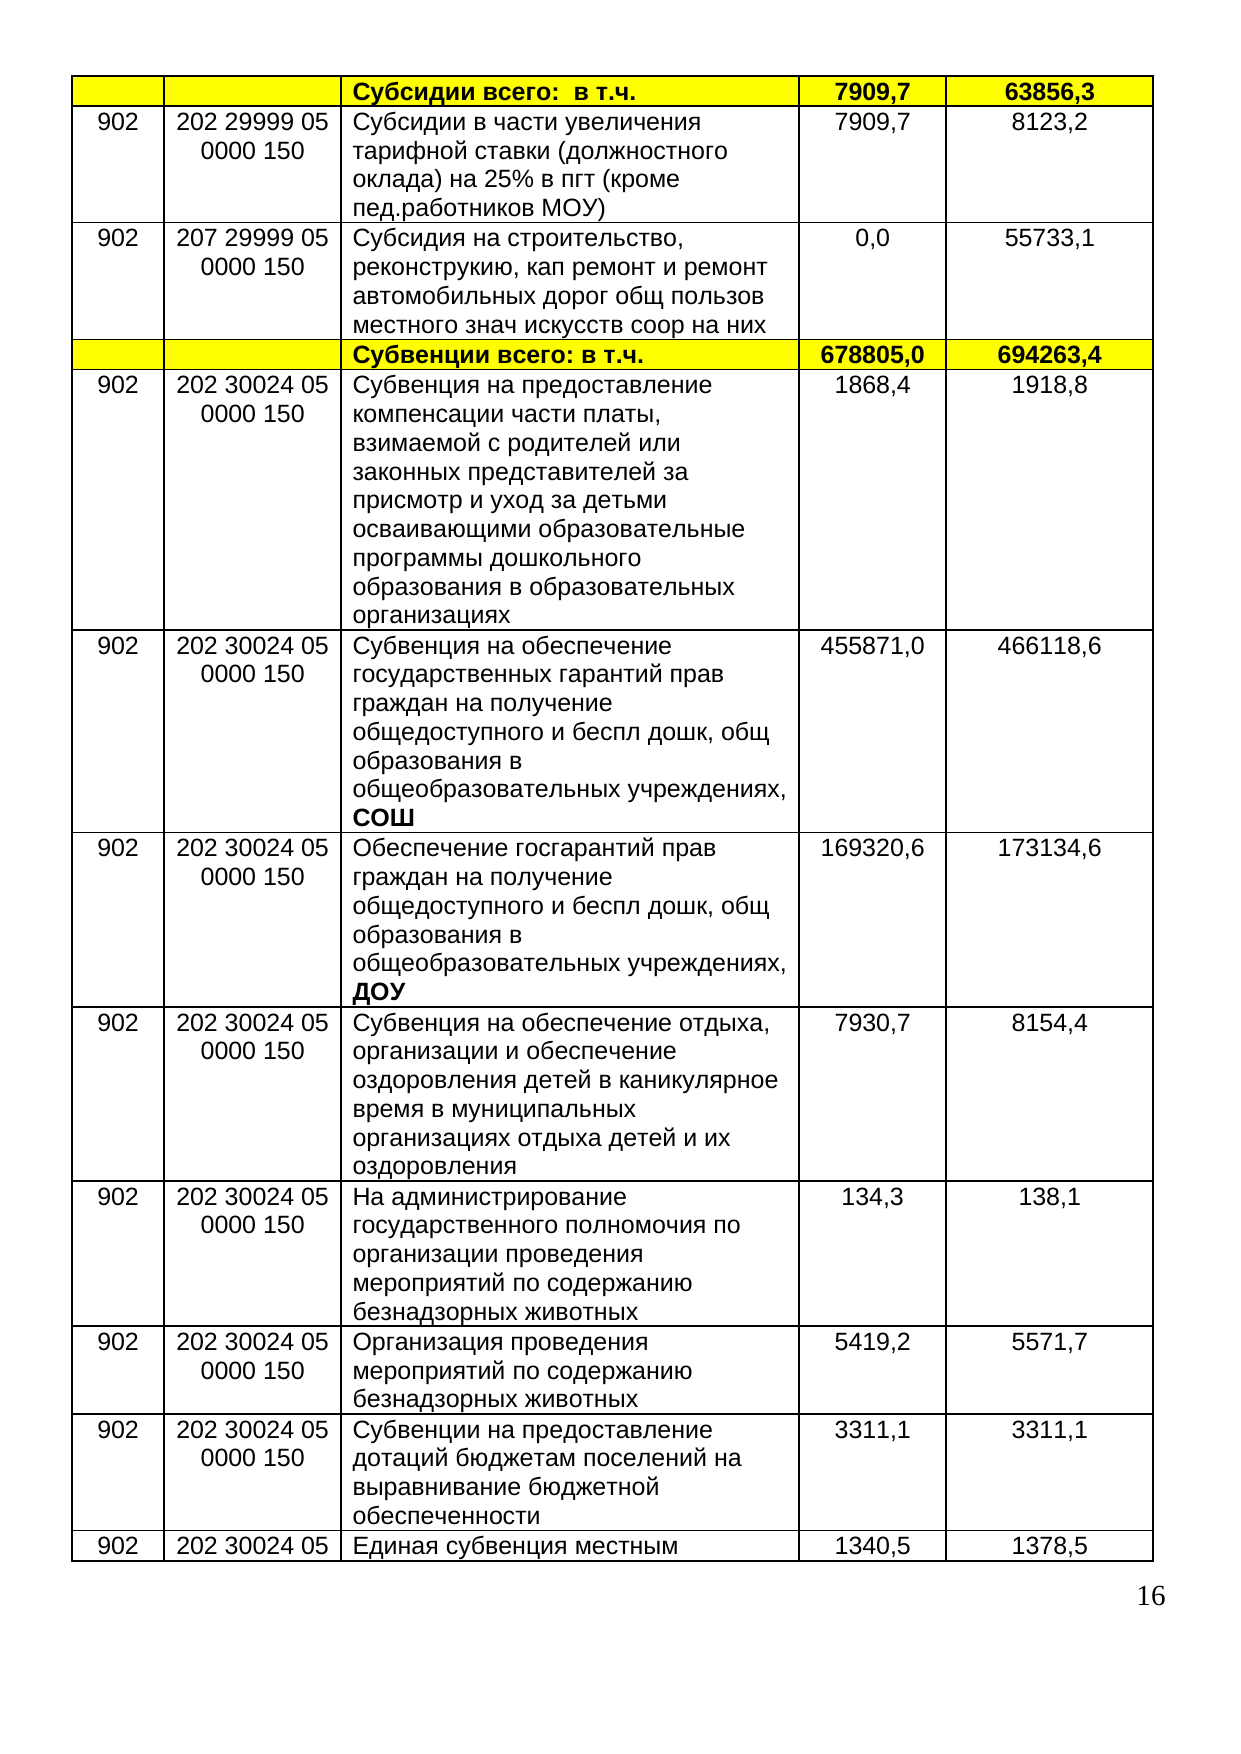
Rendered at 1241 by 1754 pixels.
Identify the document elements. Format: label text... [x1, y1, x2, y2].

table_cell 169320,6 [800, 833, 945, 1006]
table_cell 678805,0 [800, 340, 945, 369]
table_cell 7909,7 [800, 77, 945, 105]
table_cell [165, 77, 340, 105]
table_cell 3311,1 [800, 1415, 945, 1530]
table_cell 902 [73, 370, 163, 629]
table_cell 455871,0 [800, 631, 945, 832]
table_cell 7909,7 [800, 107, 945, 222]
table_cell 8123,2 [947, 107, 1152, 222]
table_cell 1340,5 [800, 1531, 945, 1560]
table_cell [342, 1531, 798, 1560]
table_cell 902 [73, 833, 163, 1006]
table_cell 202 30024 05 0000 150 [165, 370, 340, 629]
table_cell 902 [73, 1327, 163, 1413]
table_cell 202 30024 05 0000 150 [165, 1182, 340, 1325]
table_cell 202 30024 05 0000 150 [165, 833, 340, 1006]
table_cell [73, 77, 163, 105]
table_cell 1868,4 [800, 370, 945, 629]
table_cell 202 30024 05 0000 150 [165, 1415, 340, 1530]
table_cell 3311,1 [947, 1415, 1152, 1530]
table_cell Субвенция на предоставление компенсации части платы, взимаемой с родителей или законных представителей за присмотр и уход за детьми осваивающими образовательные программы дошкольного образования в образовательных организациях [342, 370, 798, 629]
table_cell 902 [73, 1008, 163, 1180]
table_cell 173134,6 [947, 833, 1152, 1006]
table_cell 8154,4 [947, 1008, 1152, 1180]
table_cell 902 [73, 1182, 163, 1325]
table_cell 902 [73, 631, 163, 832]
table_cell 5571,7 [947, 1327, 1152, 1413]
table_cell 902 [73, 107, 163, 222]
table_cell Обеспечение госгарантий прав граждан на получение общедоступного и беспл дошк, общ образования в общеобразовательных учреждениях, ДОУ [342, 833, 798, 1006]
table_cell 138,1 [947, 1182, 1152, 1325]
table_cell 202 30024 05 0000 150 [165, 1327, 340, 1413]
table_cell Субвенции всего: в т.ч. [342, 340, 798, 369]
table_cell Субсидии в части увеличения тарифной ставки (должностного оклада) на 25% в пгт (кроме пед.работников МОУ) [342, 107, 798, 222]
table_cell Субвенция на обеспечение отдыха, организации и обеспечение оздоровления детей в каникулярное время в муниципальных организациях отдыха детей и их оздоровления [342, 1008, 798, 1180]
table_cell 134,3 [800, 1182, 945, 1325]
table_cell На администрирование государственного полномочия по организации проведения мероприятий по содержанию безнадзорных животных [342, 1182, 798, 1325]
table_cell [165, 340, 340, 369]
table_cell [73, 340, 163, 369]
table_cell 1918,8 [947, 370, 1152, 629]
table_cell 0,0 [800, 223, 945, 338]
table_cell Субвенция на обеспечение государственных гарантий прав граждан на получение общедоступного и беспл дошк, общ образования в общеобразовательных учреждениях, СОШ [342, 631, 798, 832]
table_cell 466118,6 [947, 631, 1152, 832]
table_cell 1378,5 [947, 1531, 1152, 1560]
table_cell 902 [73, 223, 163, 338]
table_cell Субвенции на предоставление дотаций бюджетам поселений на выравнивание бюджетной обеспеченности [342, 1415, 798, 1530]
table_cell 63856,3 [947, 77, 1152, 105]
table_cell 902 [73, 1531, 163, 1560]
table_cell 202 29999 05 0000 150 [165, 107, 340, 222]
table_cell 694263,4 [947, 340, 1152, 369]
table_cell 55733,1 [947, 223, 1152, 338]
table_cell Субсидия на строительство, реконструкию, кап ремонт и ремонт автомобильных дорог общ пользов местного знач искусств соор на них [342, 223, 798, 338]
table_cell 207 29999 05 0000 150 [165, 223, 340, 338]
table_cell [165, 1531, 340, 1560]
table_cell 5419,2 [800, 1327, 945, 1413]
table_cell 7930,7 [800, 1008, 945, 1180]
table_cell Субсидии всего: в т.ч. [342, 77, 798, 105]
table_cell 902 [73, 1415, 163, 1530]
table_cell 202 30024 05 0000 150 [165, 1008, 340, 1180]
table_cell 202 30024 05 0000 150 [165, 631, 340, 832]
table_cell Организация проведения мероприятий по содержанию безнадзорных животных [342, 1327, 798, 1413]
